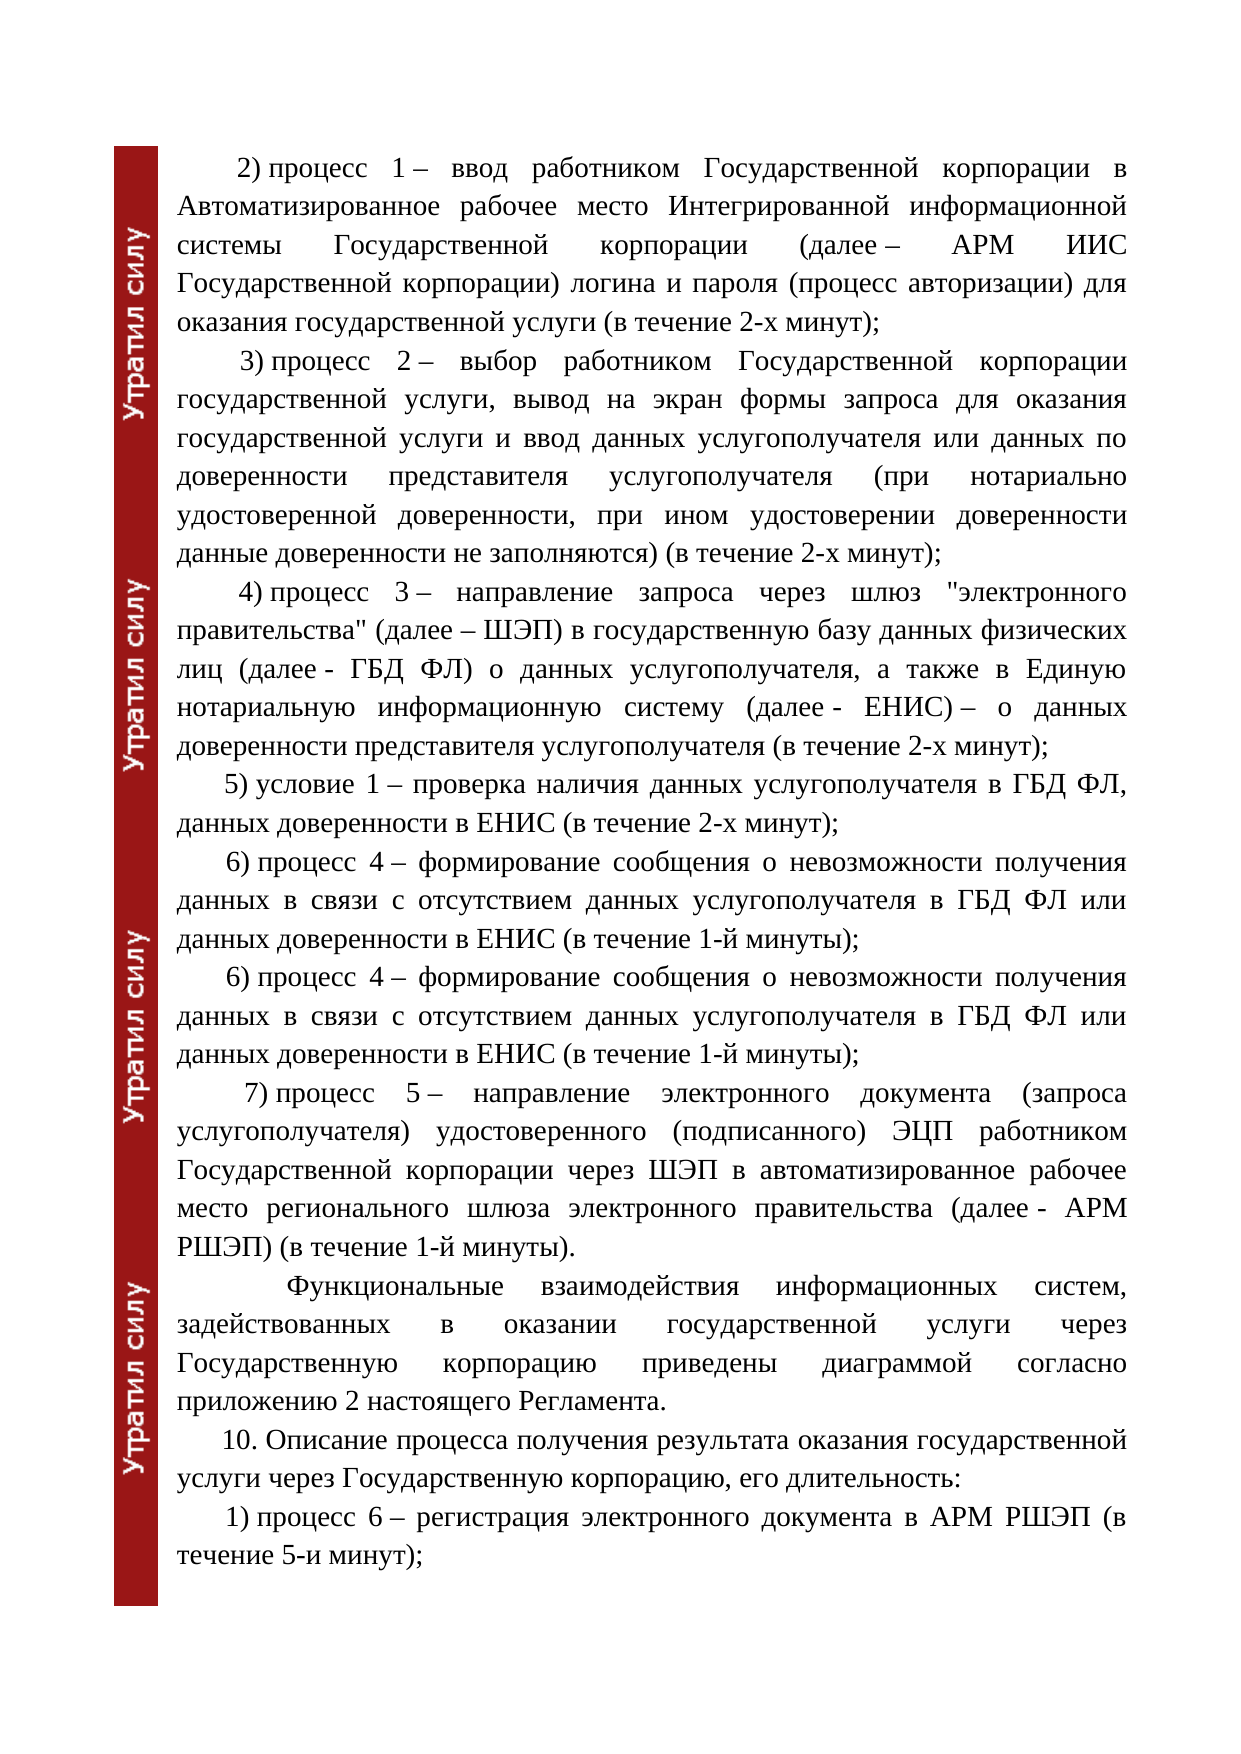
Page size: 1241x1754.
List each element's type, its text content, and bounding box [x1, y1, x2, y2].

picture [114, 146, 158, 150]
text 6) процесс 4 – формирование сообщения о невозможности получения данных в связи с отсутствием данных услугополучателя в ГБД ФЛ или данных доверенности в ЕНИС (в течение 1-й минуты); [112, 959, 1128, 1070]
picture [114, 839, 158, 844]
picture [114, 1070, 158, 1075]
text 10. Описание процесса получения результата оказания государственной услуги через Государственную корпорацию, его длительность: [112, 1422, 1128, 1494]
picture [114, 954, 158, 959]
picture [114, 569, 158, 574]
picture [114, 1263, 158, 1268]
text 7) процесс 5 – направление электронного документа (запроса услугополучателя) удостоверенного (подписанного) ЭЦП работником Государственной корпорации через ШЭП в автоматизированное рабочее место регионального шлюза электронного правительства (далее - АРМ РШЭП) (в течение 1-й минуты). [112, 1075, 1128, 1263]
text 1) процесс 6 – регистрация электронного документа в АРМ РШЭП (в течение 5-и минут); [112, 1499, 1128, 1571]
text Функциональные взаимодействия информационных систем, задействованных в оказании государственной услуги через Государственную корпорацию приведены диаграммой согласно приложению 2 настоящего Регламента. [112, 1268, 1128, 1417]
picture [114, 338, 158, 343]
picture [114, 1417, 158, 1422]
text 3) процесс 2 – выбор работником Государственной корпорации государственной услуги, вывод на экран формы запроса для оказания государственной услуги и ввод данных услугополучателя или данных по доверенности представителя услугополучателя (при нотариально удостоверенной доверенности, при ином удостоверении доверенности данные доверенности не заполняются) (в течение 2-х минут); [112, 343, 1128, 569]
text 4) процесс 3 – направление запроса через шлюз "электронного правительства" (далее – ШЭП) в государственную базу данных физических лиц (далее - ГБД ФЛ) о данных услугополучателя, а также в Единую нотариальную информационную систему (далее - ЕНИС) – о данных доверенности представителя услугополучателя (в течение 2-х минут); [112, 574, 1128, 762]
picture [114, 1494, 158, 1499]
picture [114, 1571, 158, 1606]
text 5) условие 1 – проверка наличия данных услугополучателя в ГБД ФЛ, данных доверенности в ЕНИС (в течение 2-х минут); [112, 767, 1128, 839]
picture [114, 762, 158, 767]
text 2) процесс 1 – ввод работником Государственной корпорации в Автоматизированное рабочее место Интегрированной информационной системы Государственной корпорации (далее – АРМ ИИС Государственной корпорации) логина и пароля (процесс авторизации) для оказания государственной услуги (в течение 2-х минут); [112, 150, 1128, 338]
text 6) процесс 4 – формирование сообщения о невозможности получения данных в связи с отсутствием данных услугополучателя в ГБД ФЛ или данных доверенности в ЕНИС (в течение 1-й минуты); [112, 844, 1128, 954]
